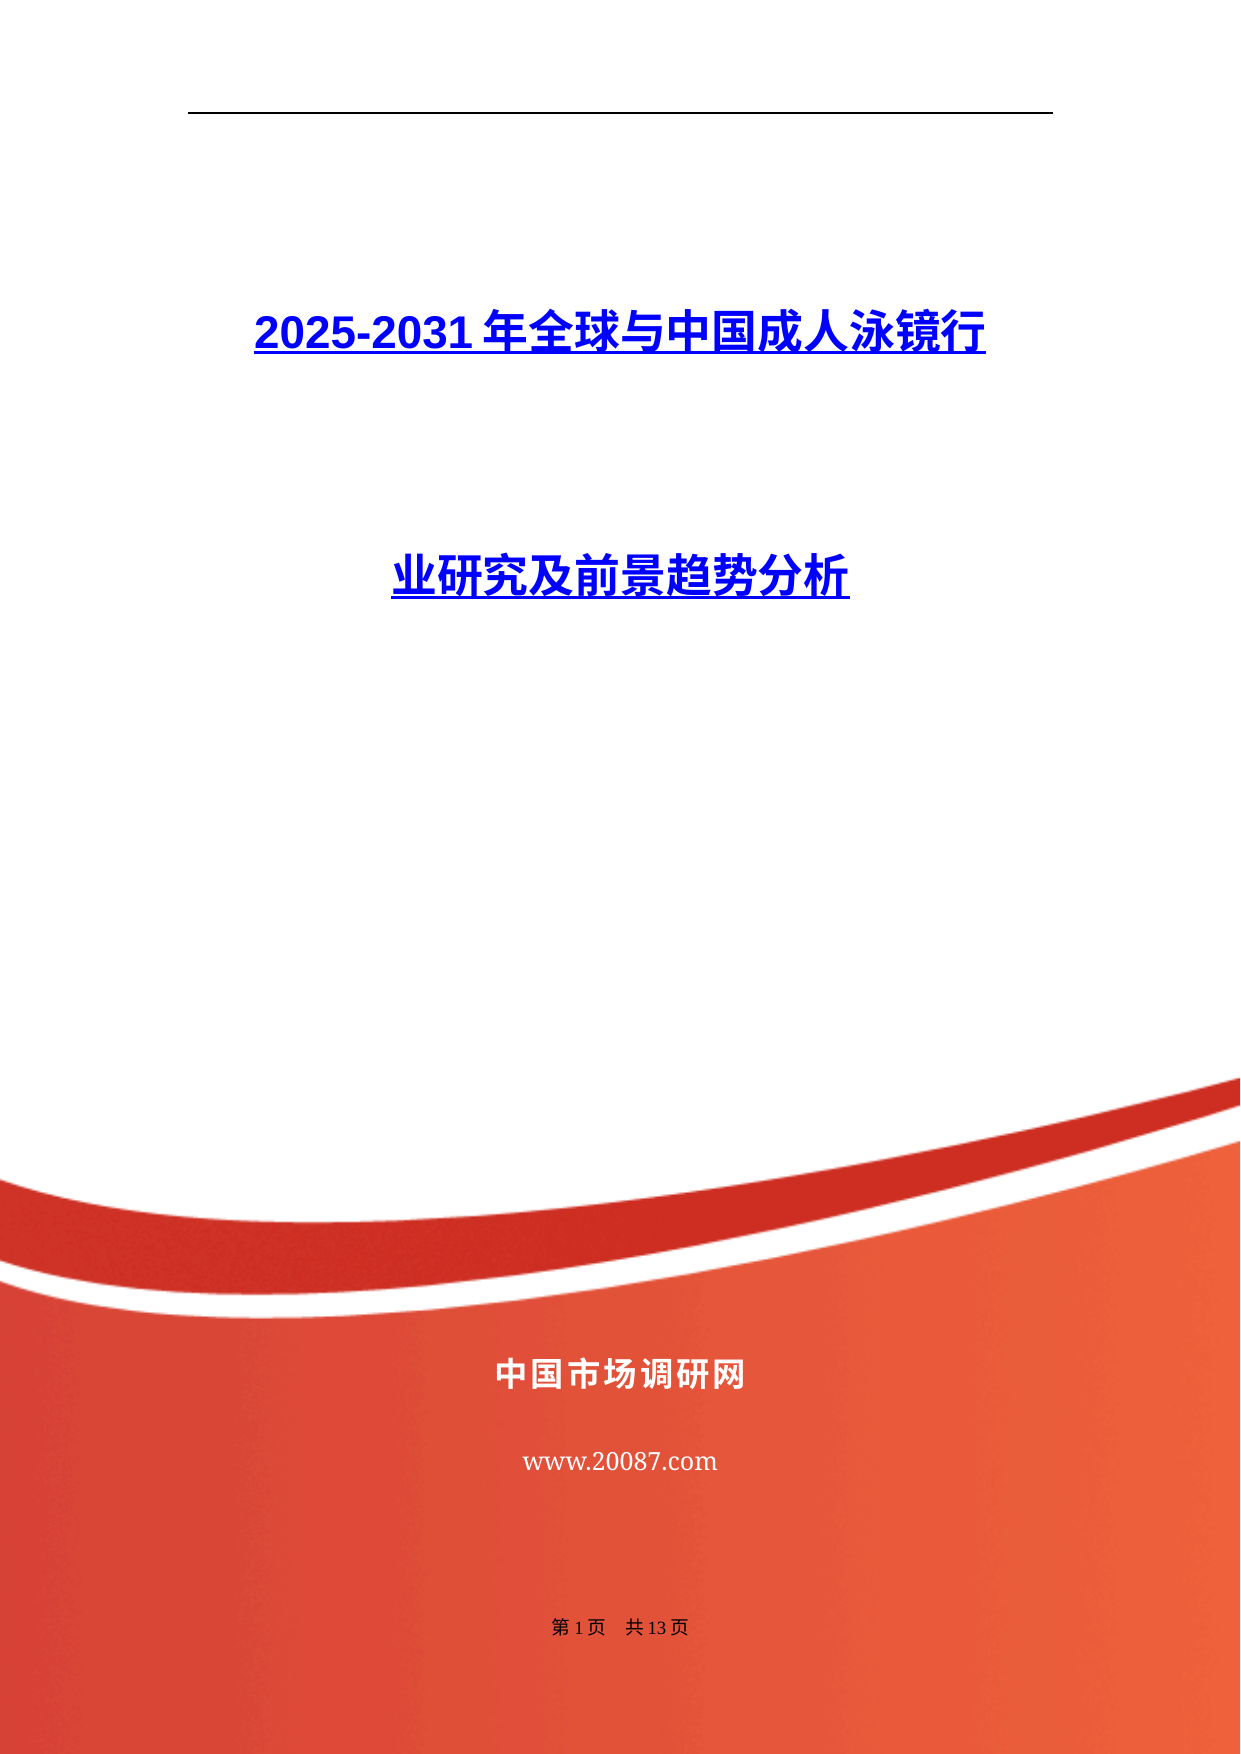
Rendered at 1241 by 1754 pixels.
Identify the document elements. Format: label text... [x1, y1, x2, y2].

table_header 2025-2031年全球与中国成人泳镜行业研究及前景趋势分析 [188, 207, 1053, 773]
subtitle 中国市场调研网 [187, 1339, 1053, 1404]
text www.20087.com [187, 1428, 1053, 1493]
picture [0, 1006, 1241, 1754]
